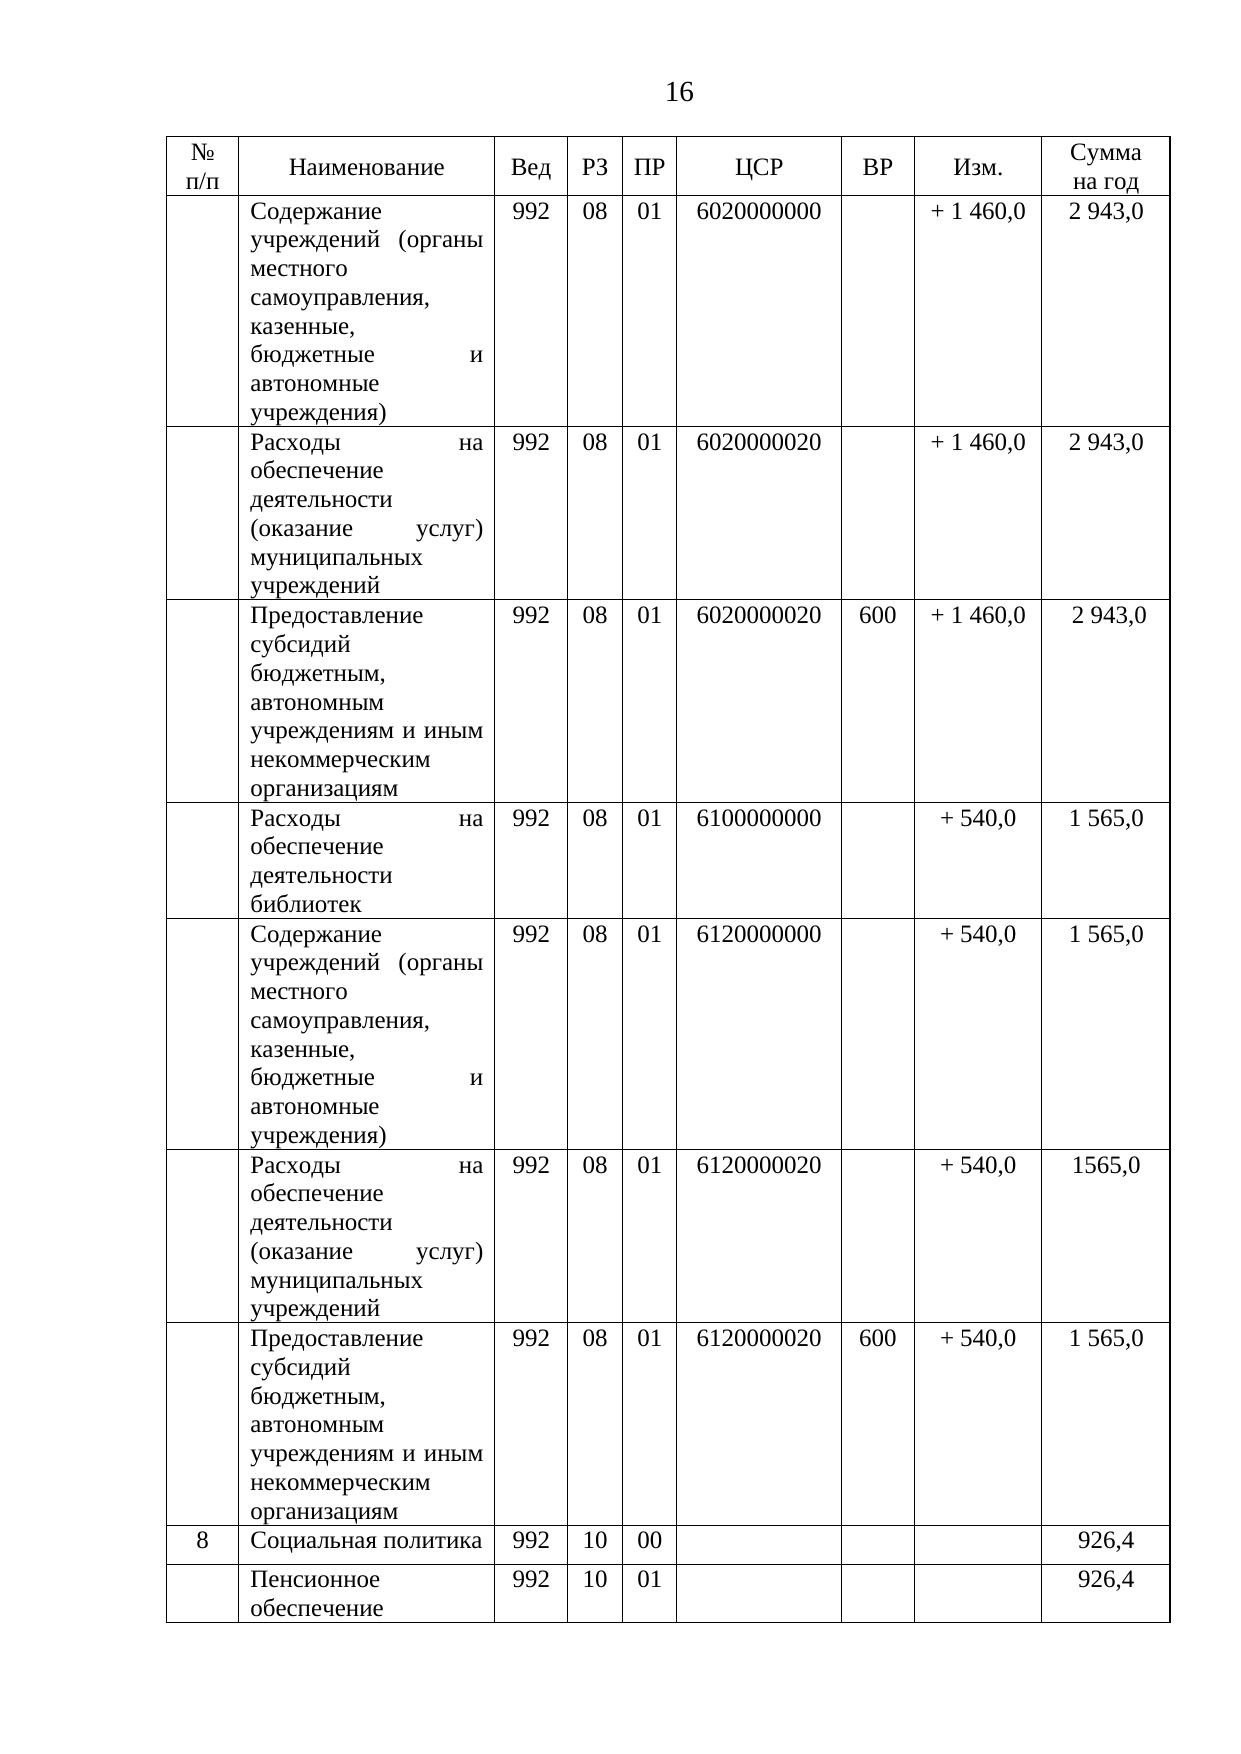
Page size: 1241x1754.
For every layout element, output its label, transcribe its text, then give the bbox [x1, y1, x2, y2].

table_header Изм. [915, 137, 1041, 195]
table_header Сумма на год [1042, 137, 1169, 195]
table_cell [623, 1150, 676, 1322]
table_cell 6020000020 [677, 600, 841, 802]
table_header ЦСР [677, 137, 841, 195]
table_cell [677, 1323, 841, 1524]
table_header Наименование [239, 137, 494, 195]
table_cell 08 [568, 427, 622, 599]
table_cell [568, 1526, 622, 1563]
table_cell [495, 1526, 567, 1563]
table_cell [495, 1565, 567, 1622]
table_cell Расходы на обеспечение деятельности библиотек [239, 803, 494, 918]
table_cell [167, 803, 238, 918]
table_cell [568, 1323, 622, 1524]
table_cell 992 [495, 196, 567, 426]
table_cell + 1 460,0 [915, 196, 1041, 426]
table_cell [167, 196, 238, 426]
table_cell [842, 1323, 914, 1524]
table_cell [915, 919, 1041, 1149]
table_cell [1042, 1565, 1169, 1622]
table_cell 01 [623, 196, 676, 426]
table_cell Содержание учреждений (органы местного самоуправления, казенные, бюджетные и автономные учреждения) [239, 196, 494, 426]
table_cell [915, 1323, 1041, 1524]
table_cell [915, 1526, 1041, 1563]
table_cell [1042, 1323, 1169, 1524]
table_cell 2 943,0 [1042, 600, 1169, 802]
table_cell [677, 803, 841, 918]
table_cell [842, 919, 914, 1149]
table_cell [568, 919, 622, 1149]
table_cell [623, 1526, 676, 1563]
table_cell [167, 600, 238, 802]
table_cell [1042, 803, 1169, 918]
table_cell + 1 460,0 [915, 600, 1041, 802]
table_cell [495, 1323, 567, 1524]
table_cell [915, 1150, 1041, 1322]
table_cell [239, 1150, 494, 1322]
table_header ВР [842, 137, 914, 195]
table_cell 01 [623, 803, 676, 918]
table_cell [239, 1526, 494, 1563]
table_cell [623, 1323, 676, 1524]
table_cell [167, 427, 238, 599]
table_cell 08 [568, 196, 622, 426]
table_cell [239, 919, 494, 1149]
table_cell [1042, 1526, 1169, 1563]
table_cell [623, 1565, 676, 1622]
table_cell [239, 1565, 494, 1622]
table_cell 6020000000 [677, 196, 841, 426]
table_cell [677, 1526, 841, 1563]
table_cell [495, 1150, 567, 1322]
table_cell 08 [568, 600, 622, 802]
table_cell Расходы на обеспечение деятельности (оказание услуг) муниципальных учреждений [239, 427, 494, 599]
table_cell 08 [568, 803, 622, 918]
table_cell 600 [842, 600, 914, 802]
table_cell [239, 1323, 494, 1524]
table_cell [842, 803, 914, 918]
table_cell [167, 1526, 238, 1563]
table_cell Предоставление субсидий бюджетным, автономным учреждениям и иным некоммерческим организациям [239, 600, 494, 802]
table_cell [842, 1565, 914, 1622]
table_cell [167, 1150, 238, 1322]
table_header РЗ [568, 137, 622, 195]
table_cell 2 943,0 [1042, 196, 1169, 426]
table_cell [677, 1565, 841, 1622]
table_header ПР [623, 137, 676, 195]
table_cell 992 [495, 600, 567, 802]
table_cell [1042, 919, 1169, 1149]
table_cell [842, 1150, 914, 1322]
table_cell 2 943,0 [1042, 427, 1169, 599]
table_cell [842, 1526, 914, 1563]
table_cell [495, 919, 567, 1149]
table_cell [842, 196, 914, 426]
table_cell 992 [495, 427, 567, 599]
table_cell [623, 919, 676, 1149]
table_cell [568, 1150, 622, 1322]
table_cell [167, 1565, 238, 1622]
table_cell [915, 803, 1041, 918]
table_cell [842, 427, 914, 599]
table_cell 992 [495, 803, 567, 918]
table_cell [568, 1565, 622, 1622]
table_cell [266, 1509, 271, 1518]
table_cell 01 [623, 427, 676, 599]
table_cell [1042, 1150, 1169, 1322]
table_cell + 1 460,0 [915, 427, 1041, 599]
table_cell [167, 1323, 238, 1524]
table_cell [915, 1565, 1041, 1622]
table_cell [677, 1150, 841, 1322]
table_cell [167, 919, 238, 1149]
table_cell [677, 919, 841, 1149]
table_cell 01 [623, 600, 676, 802]
table_header Вед [495, 137, 567, 195]
table_header № п/п [167, 137, 238, 195]
table_cell 6020000020 [677, 427, 841, 599]
